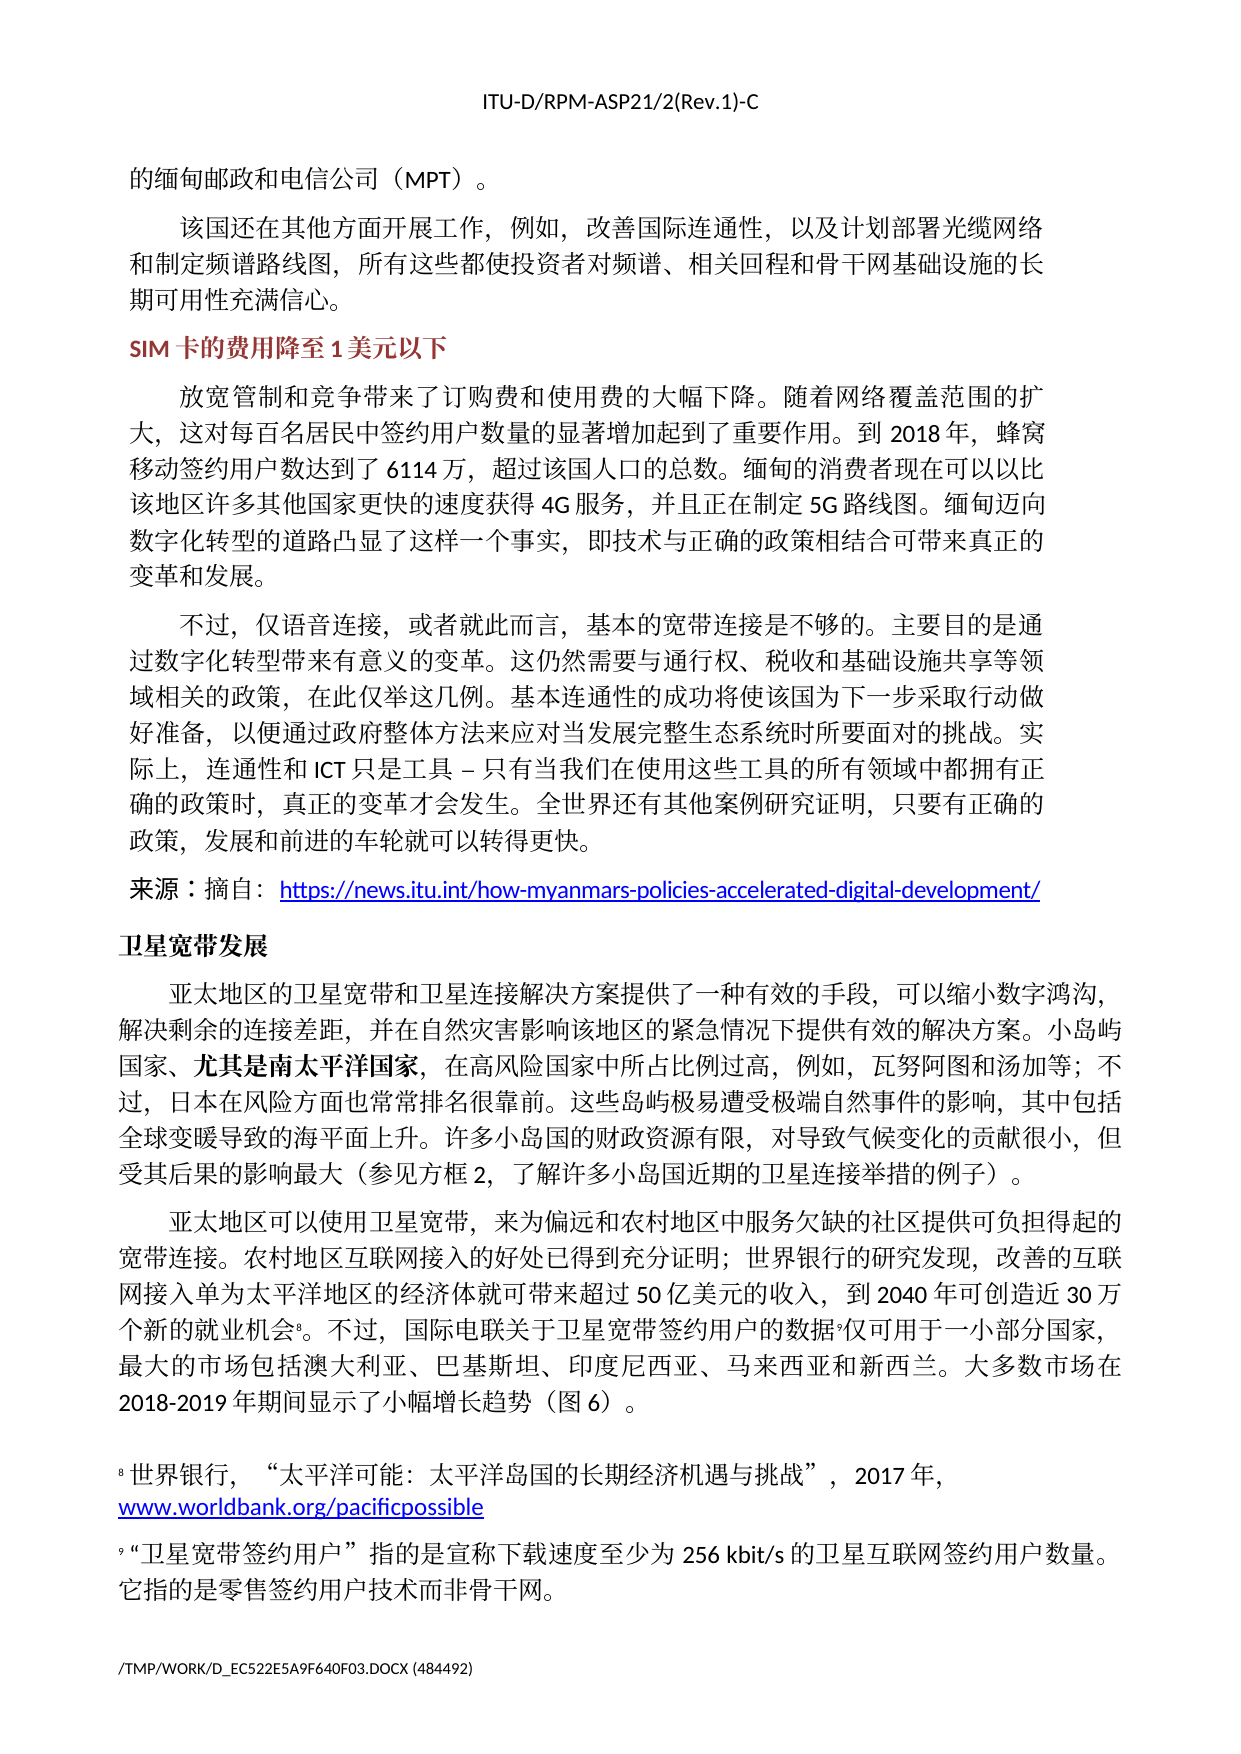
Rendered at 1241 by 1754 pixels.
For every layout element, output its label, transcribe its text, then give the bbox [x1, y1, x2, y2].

text 亚太地区可以使用卫星宽带，来为偏远和农村地区中服务欠缺的社区提供可负担得起的宽带连接。农村地区互联网接入的好处已得到充分证明；世界银行的研究发现，改善的互联网接入单为太平洋地区的经济体就可带来超过50亿美元的收入，到2040年可创造近30万个新的就业机会。不过，国际电联关于卫星宽带签约用户的数据仅可用于一小部分国家，最大的市场包括澳大利亚、巴基斯坦、印度尼西亚、马来西亚和新西兰。大多数市场在2018-2019年期间显示了小幅增长趋势（图6）。 [118, 1203, 1122, 1419]
subtitle 卫星宽带发展 [118, 926, 1122, 962]
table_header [118, 148, 1057, 906]
text 亚太地区的卫星宽带和卫星连接解决方案提供了一种有效的手段，可以缩小数字鸿沟，解决剩余的连接差距，并在自然灾害影响该地区的紧急情况下提供有效的解决方案。小岛屿国家、尤其是南太平洋国家，在高风险国家中所占比例过高，例如，瓦努阿图和汤加等；不过，日本在风险方面也常常排名很靠前。这些岛屿极易遭受极端自然事件的影响，其中包括全球变暖导致的海平面上升。许多小岛国的财政资源有限，对导致气候变化的贡献很小，但受其后果的影响最大（参见方框2，了解许多小岛国近期的卫星连接举措的例子）。 [118, 975, 1122, 1191]
